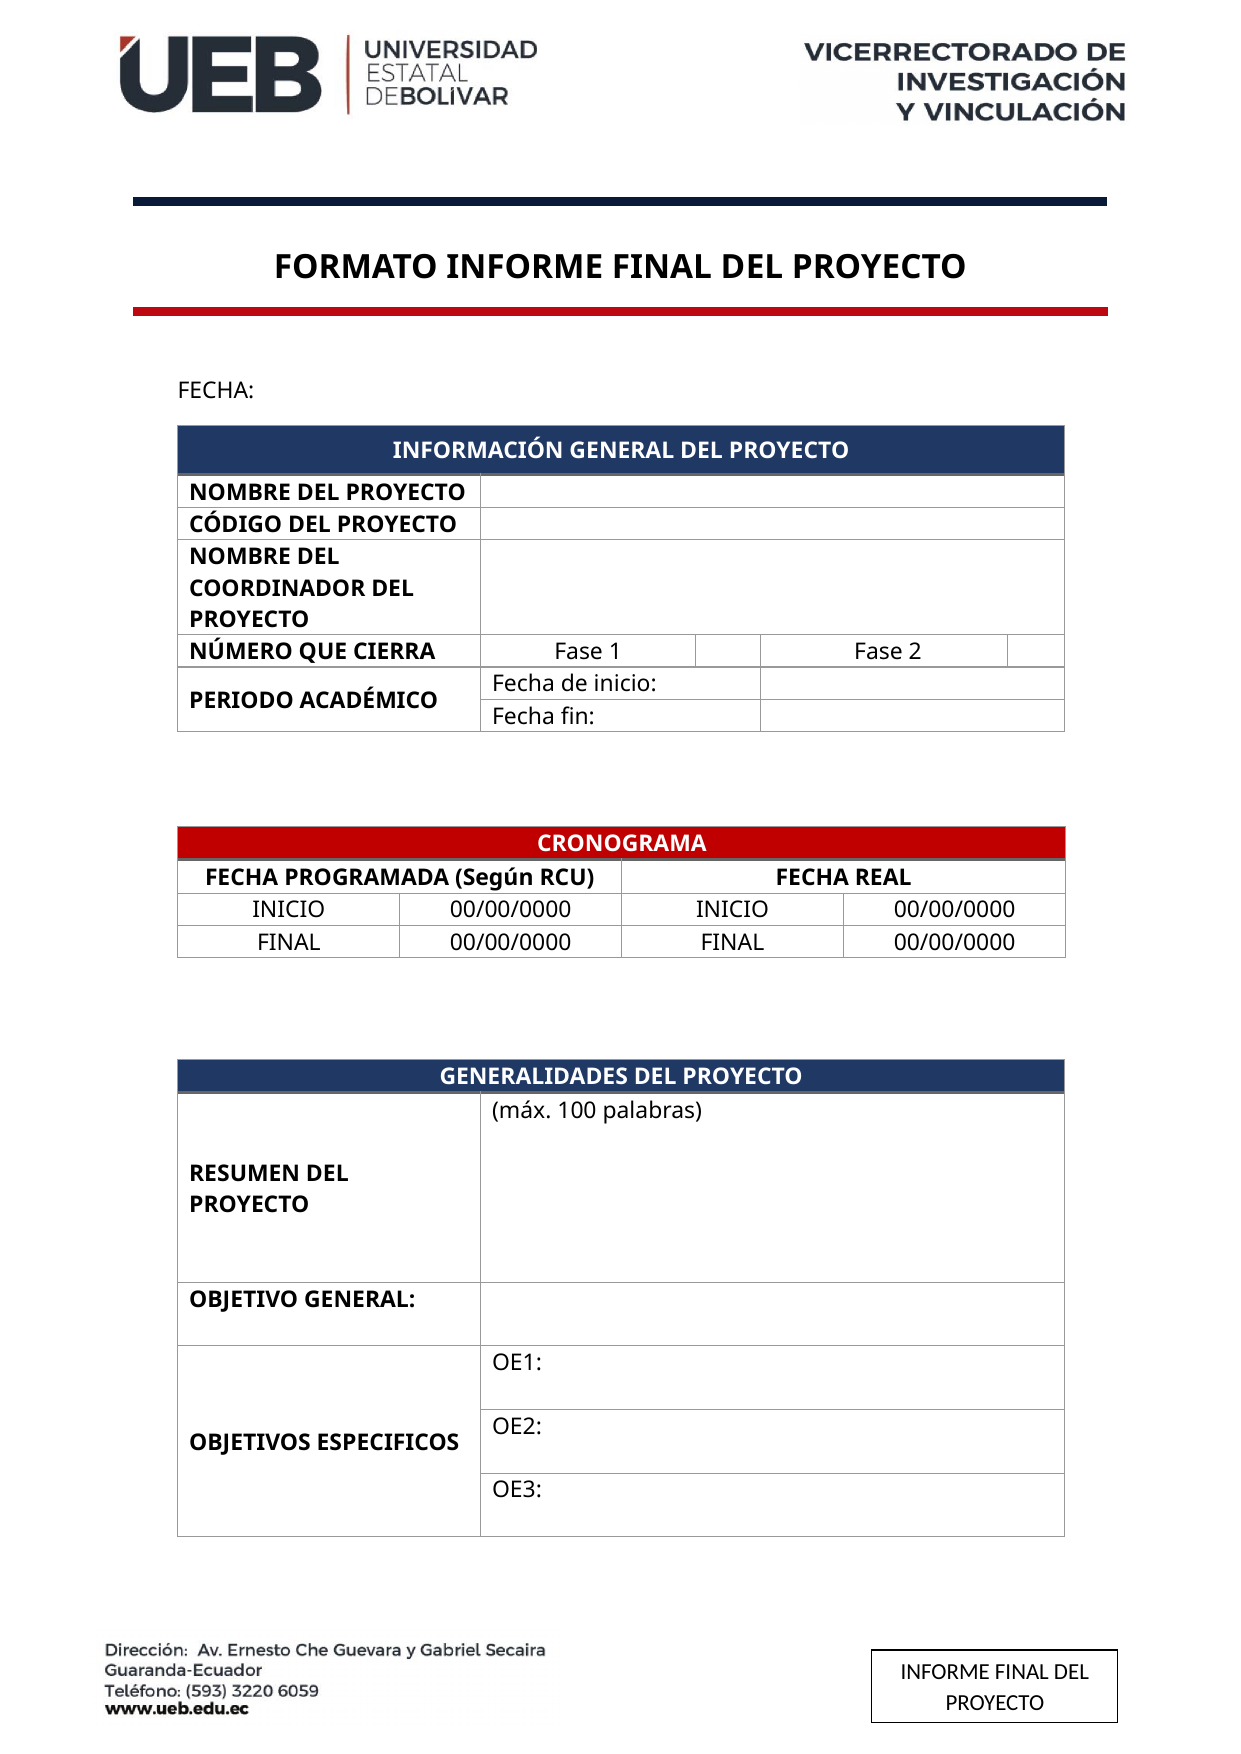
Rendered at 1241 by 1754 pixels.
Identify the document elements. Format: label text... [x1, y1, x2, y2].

text FECHA: [177, 374, 1063, 406]
table_cell [481, 1283, 1064, 1345]
table_cell RESUMEN DEL PROYECTO [178, 1094, 480, 1282]
table_cell [481, 540, 1064, 634]
picture [92, 25, 556, 125]
table_cell 00/00/0000 [400, 926, 621, 957]
table_cell NOMBRE DEL COORDINADOR DEL PROYECTO [178, 540, 480, 634]
table_header INFORMACIÓN GENERAL DEL PROYECTO [178, 426, 1064, 473]
table_header GENERALIDADES DEL PROYECTO [178, 1060, 1064, 1091]
table_cell [761, 668, 1064, 699]
table_cell OE3: [481, 1474, 1064, 1536]
table_header CRONOGRAMA [178, 827, 1065, 858]
table_cell (máx. 100 palabras) [481, 1094, 1064, 1282]
table_cell [481, 508, 1064, 539]
table_cell [696, 635, 760, 666]
picture [798, 34, 1133, 129]
table_cell Fecha de inicio: [481, 668, 760, 699]
table_cell FINAL [178, 926, 399, 957]
table_cell PERIODO ACADÉMICO [178, 668, 480, 731]
table_cell Fecha fin: [481, 700, 760, 731]
table_cell INICIO [622, 894, 843, 925]
table_cell 00/00/0000 [844, 894, 1065, 925]
table_cell NOMBRE DEL PROYECTO [178, 476, 480, 507]
table_cell OE1: [481, 1346, 1064, 1409]
table_cell FECHA PROGRAMADA (Según RCU) [178, 861, 621, 892]
table_cell FECHA REAL [622, 861, 1065, 892]
table_cell OBJETIVOS ESPECIFICOS [178, 1346, 480, 1536]
table_cell INICIO [178, 894, 399, 925]
table_cell 00/00/0000 [844, 926, 1065, 957]
table_cell NÚMERO QUE CIERRA [178, 635, 480, 666]
table_cell FINAL [622, 926, 843, 957]
table_cell 00/00/0000 [400, 894, 621, 925]
table_cell OE2: [481, 1410, 1064, 1472]
table_cell Fase 1 [481, 635, 695, 666]
table_cell Fase 2 [761, 635, 1007, 666]
picture [90, 1629, 562, 1727]
table_cell [761, 700, 1064, 731]
text FORMATO INFORME FINAL DEL PROYECTO [177, 243, 1063, 288]
table_cell [1008, 635, 1064, 666]
table_cell CÓDIGO DEL PROYECTO [178, 508, 480, 539]
table_cell [481, 476, 1064, 507]
table_cell OBJETIVO GENERAL: [178, 1283, 480, 1345]
